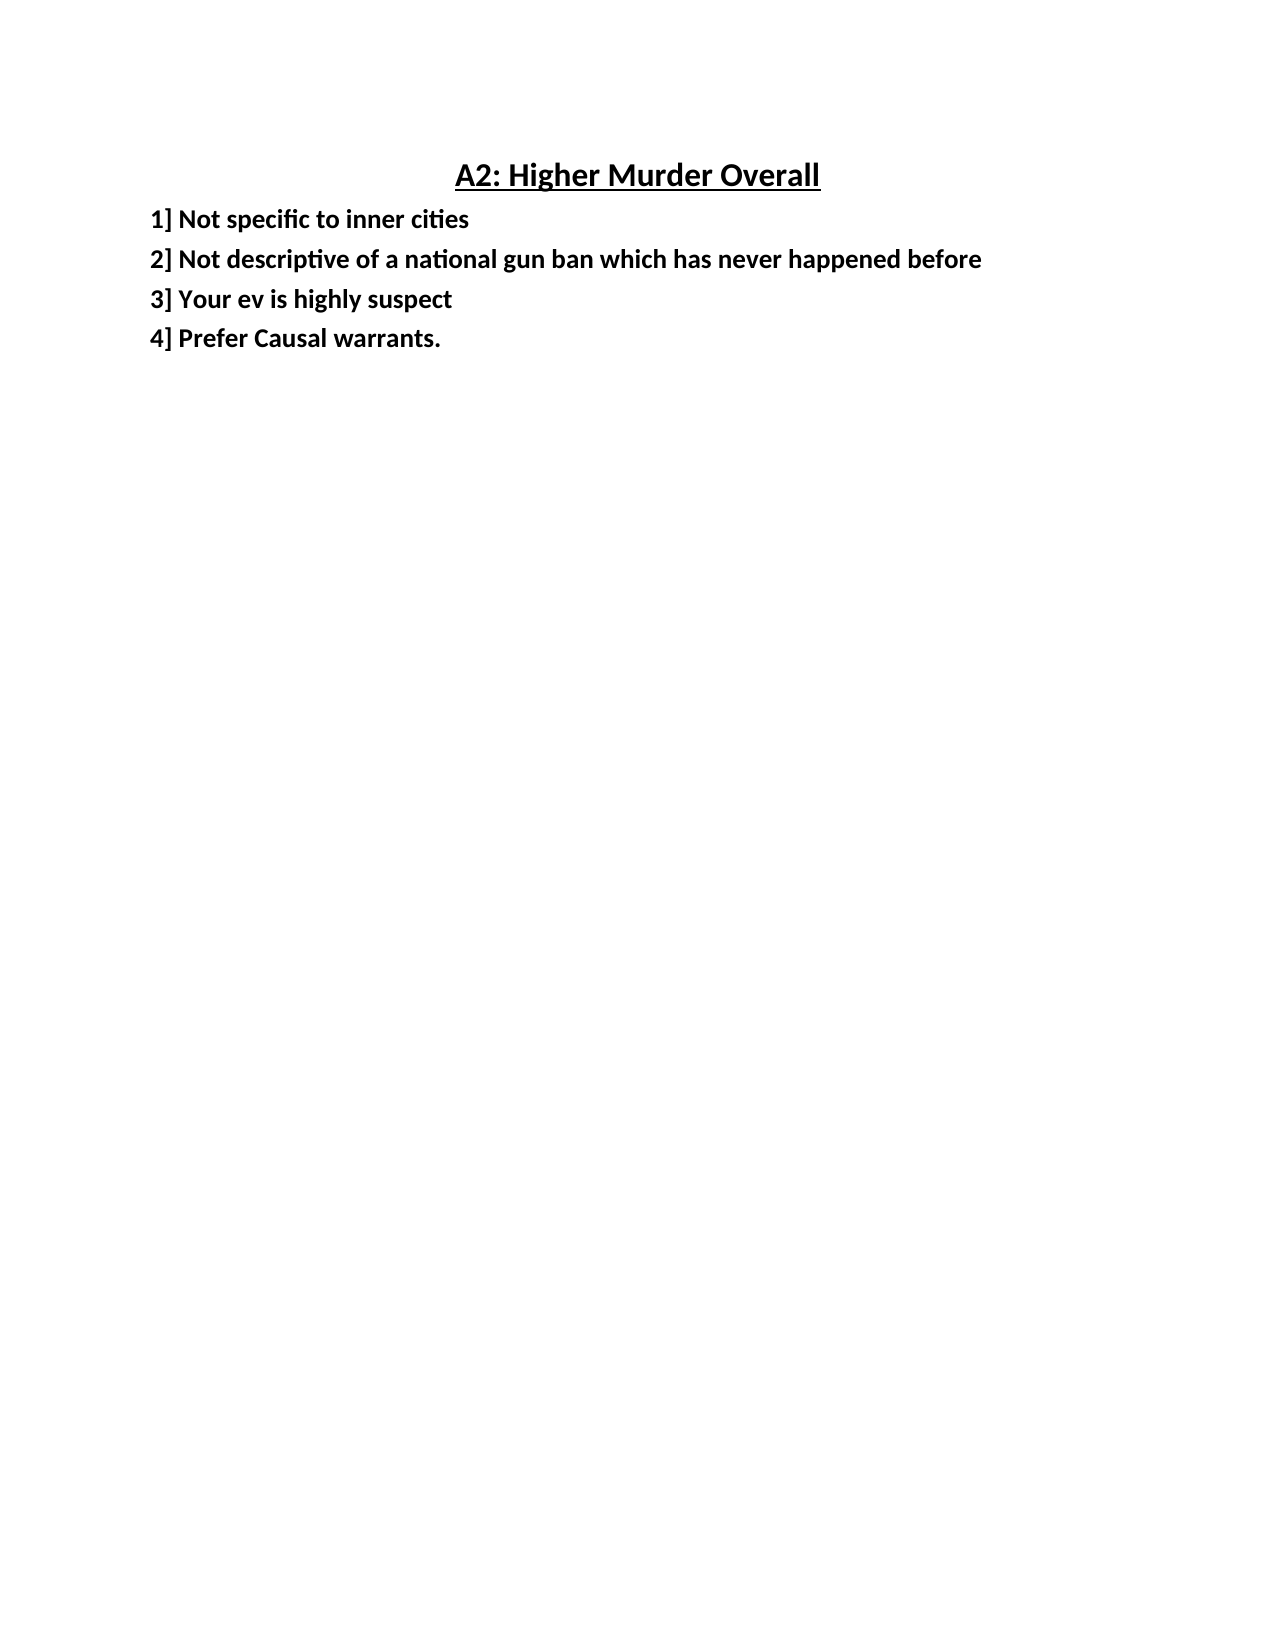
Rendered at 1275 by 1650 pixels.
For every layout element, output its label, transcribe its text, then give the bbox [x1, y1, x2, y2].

subtitle A2: Higher Murder Overall [150, 154, 1125, 195]
subtitle 3] Your ev is highly suspect [150, 282, 1125, 315]
subtitle 4] Prefer Causal warrants. [150, 322, 1125, 355]
subtitle 2] Not descriptive of a national gun ban which has never happened before [150, 242, 1125, 275]
subtitle 1] Not specific to inner cities [150, 202, 1125, 235]
